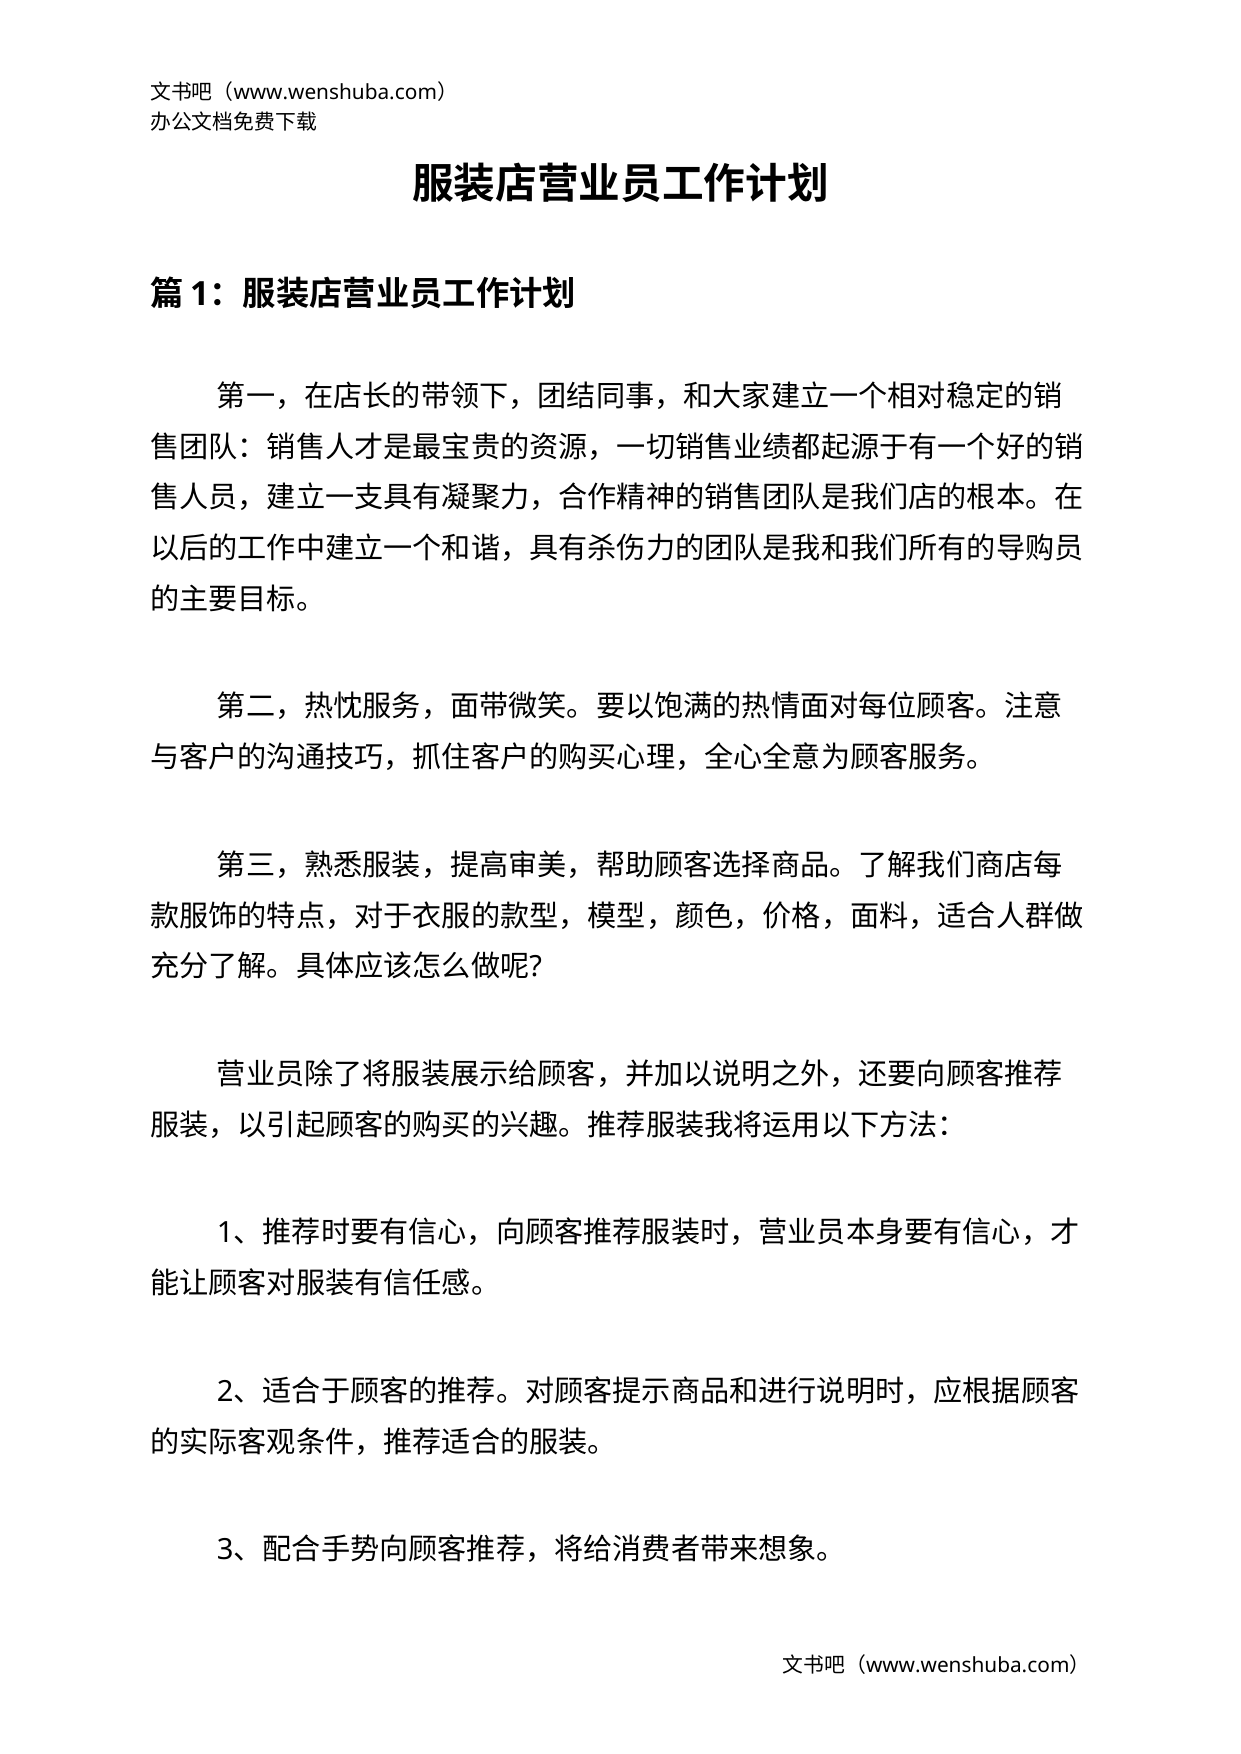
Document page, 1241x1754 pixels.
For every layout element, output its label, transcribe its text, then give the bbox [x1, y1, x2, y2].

text 第一，在店长的带领下，团结同事，和大家建立一个相对稳定的销售团队：销售人才是最宝贵的资源，一切销售业绩都起源于有一个好的销售人员，建立一支具有凝聚力，合作精神的销售团队是我们店的根本。在以后的工作中建立一个和谐，具有杀伤力的团队是我和我们所有的导购员的主要目标。 [150, 372, 1090, 618]
subtitle 服装店营业员工作计划 [150, 150, 1090, 210]
text 营业员除了将服装展示给顾客，并加以说明之外，还要向顾客推荐服装，以引起顾客的购买的兴趣。推荐服装我将运用以下方法： [150, 1051, 1090, 1143]
text 3、配合手势向顾客推荐，将给消费者带来想象。 [150, 1526, 1090, 1568]
text 2、适合于顾客的推荐。对顾客提示商品和进行说明时，应根据顾客的实际客观条件，推荐适合的服装。 [150, 1367, 1090, 1460]
text 第二，热忱服务，面带微笑。要以饱满的热情面对每位顾客。注意与客户的沟通技巧，抓住客户的购买心理，全心全意为顾客服务。 [150, 683, 1090, 776]
text 1、推荐时要有信心，向顾客推荐服装时，营业员本身要有信心，才能让顾客对服装有信任感。 [150, 1209, 1090, 1302]
text 第三，熟悉服装，提高审美，帮助顾客选择商品。了解我们商店每款服饰的特点，对于衣服的款型，模型，颜色，价格，面料，适合人群做充分了解。具体应该怎么做呢? [150, 841, 1090, 985]
text 篇1：服装店营业员工作计划 [150, 267, 1090, 316]
